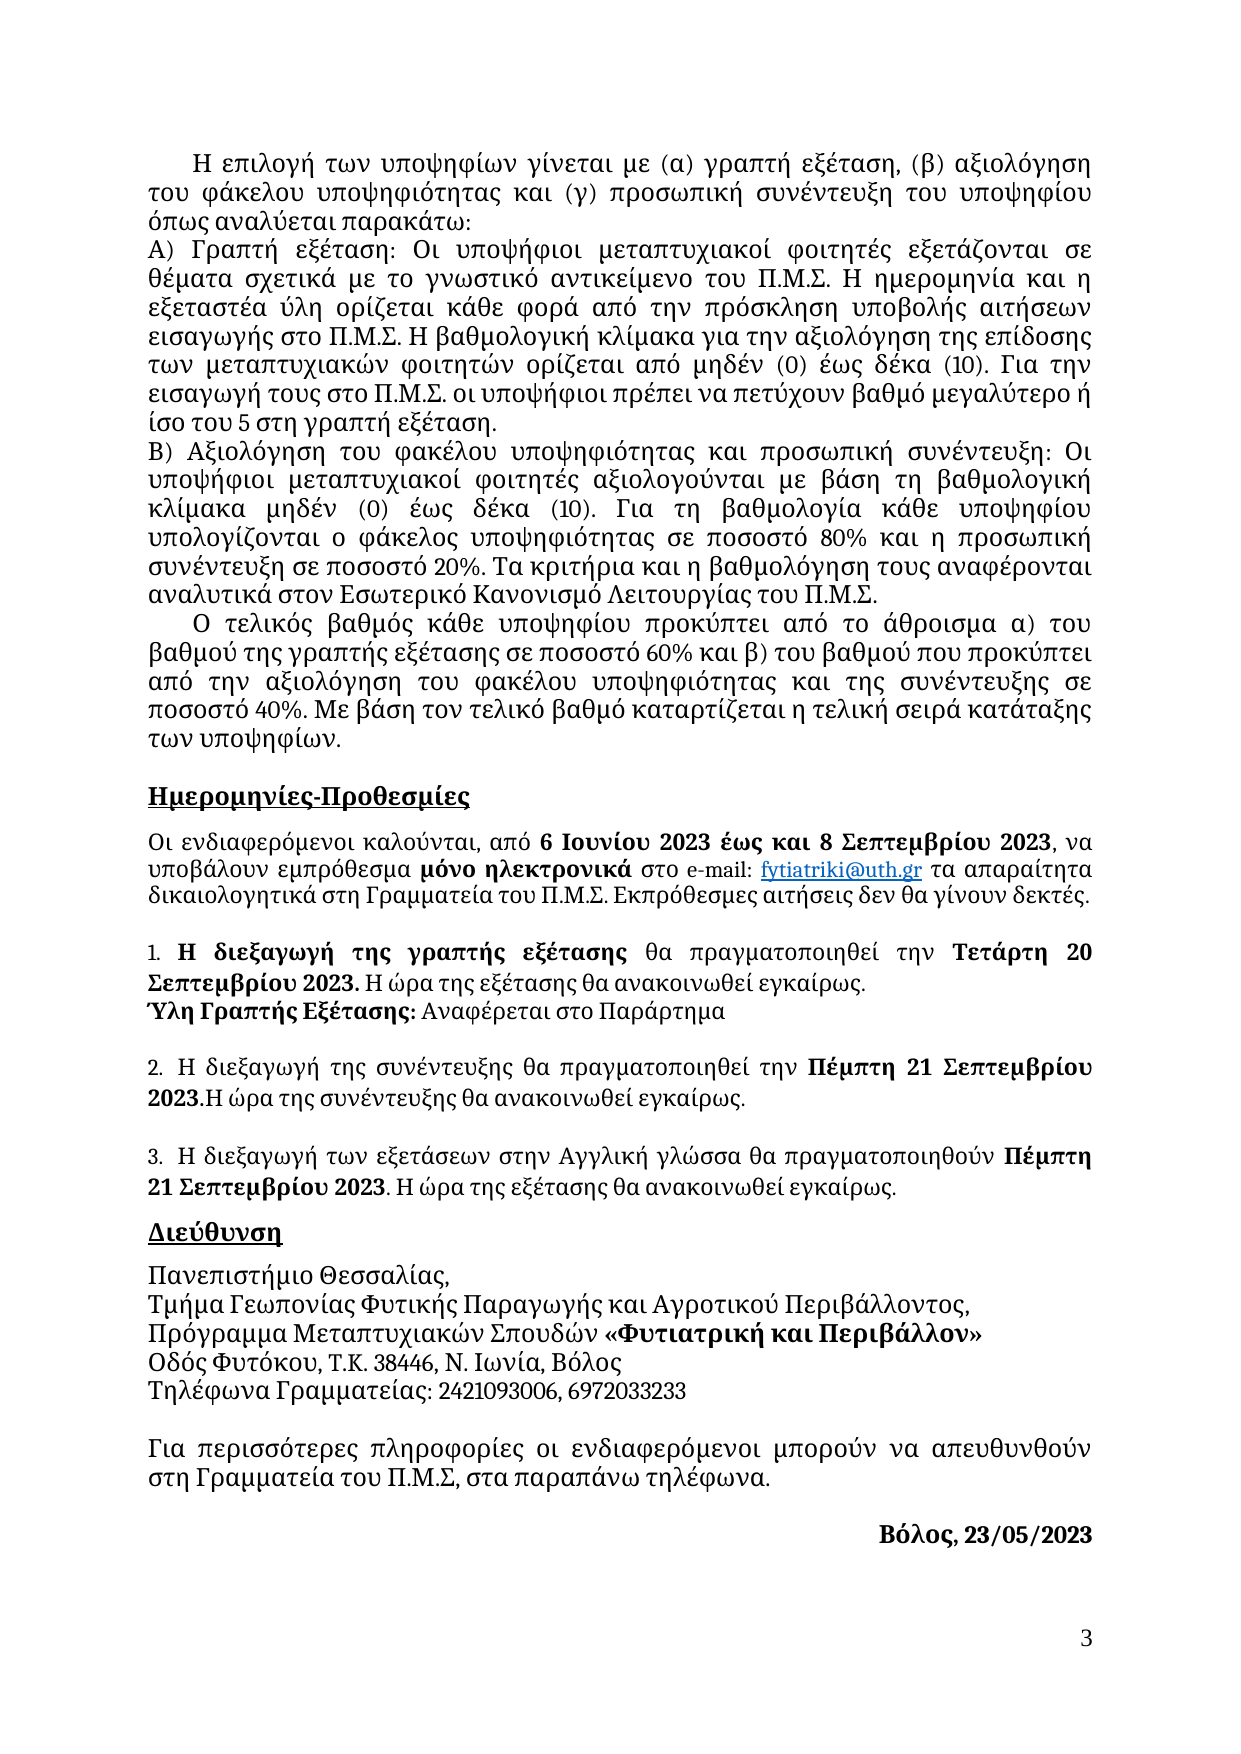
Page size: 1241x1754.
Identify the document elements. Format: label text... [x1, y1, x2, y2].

text Β) Αξιολόγηση του φακέλου υποψηφιότητας και προσωπική συνέντευξη: Οι υποψήφιοι μεταπτυχιακοί φοιτητές αξιολογούνται με βάση τη βαθμολογική κλίμακα μηδέν (0) έως δέκα (10). Για τη βαθμολογία κάθε υποψηφίου υπολογίζονται ο φάκελος υποψηφιότητας σε ποσοστό 80% και η προσωπική συνέντευξη σε ποσοστό 20%. Τα κριτήρια και η βαθμολόγηση τους αναφέρονται αναλυτικά στον Εσωτερικό Κανονισμό Λειτουργίας του Π.Μ.Σ. [148, 437, 1092, 610]
list Οι ενδιαφερόμενοι καλούνται, από 6 Ιουνίου 2023 έως και 8 Σεπτεμβρίου 2023, να υποβάλουν εμπρόθεσμα μόνο ηλεκτρονικά στο e-mail: fytiatriki@uth.gr τα απαραίτητα δικαιολογητικά στη Γραμματεία του Π.Μ.Σ. Εκπρόθεσμες αιτήσεις δεν θα γίνουν δεκτές. [148, 826, 1092, 909]
list Ύλη Γραπτής Εξέτασης: Αναφέρεται στο Παράρτημα [148, 998, 1092, 1025]
text Α) Γραπτή εξέταση: Οι υποψήφιοι μεταπτυχιακοί φοιτητές εξετάζονται σε θέματα σχετικά με το γνωστικό αντικείμενο του Π.Μ.Σ. Η ημερομηνία και η εξεταστέα ύλη ορίζεται κάθε φορά από την πρόσκληση υποβολής αιτήσεων εισαγωγής στο Π.Μ.Σ. Η βαθμολογική κλίμακα για την αξιολόγηση της επίδοσης των μεταπτυχιακών φοιτητών ορίζεται από μηδέν (0) έως δέκα (10). Για την εισαγωγή τους στο Π.Μ.Σ. οι υποψήφιοι πρέπει να πετύχουν βαθμό μεγαλύτερο ή ίσο του 5 στη γραπτή εξέταση. [148, 236, 1092, 437]
list Η διεξαγωγή της γραπτής εξέτασης θα πραγματοποιηθεί την Τετάρτη 20 Σεπτεμβρίου 2023. Η ώρα της εξέτασης θα ανακοινωθεί εγκαίρως. [148, 936, 1092, 998]
text Για περισσότερες πληροφορίες οι ενδιαφερόμενοι μπορούν να απευθυνθούν στη Γραμματεία του Π.Μ.Σ, στα παραπάνω τηλέφωνα. [148, 1435, 1092, 1492]
text Διεύθυνση [148, 1219, 1092, 1248]
text Πανεπιστήμιο Θεσσαλίας, [148, 1262, 1092, 1291]
text Τηλέφωνα Γραμματείας: 2421093006, 6972033233 [148, 1377, 1092, 1406]
text Πρόγραμμα Μεταπτυχιακών Σπουδών «Φυτιατρική και Περιβάλλον» [148, 1320, 1092, 1348]
list Η διεξαγωγή των εξετάσεων στην Αγγλική γλώσσα θα πραγματοποιηθούν Πέμπτη 21 Σεπτεμβρίου 2023. Η ώρα της εξέτασης θα ανακοινωθεί εγκαίρως. [148, 1140, 1092, 1202]
list Η διεξαγωγή της συνέντευξης θα πραγματοποιηθεί την Πέμπτη 21 Σεπτεμβρίου 2023.Η ώρα της συνέντευξης θα ανακοινωθεί εγκαίρως. [148, 1051, 1092, 1114]
text Ημερομηνίες-Προθεσμίες [148, 782, 1092, 811]
text Οδός Φυτόκου, T.K. 38446, Ν. Ιωνία, Βόλος [148, 1348, 1092, 1377]
text Η επιλογή των υποψηφίων γίνεται με (α) γραπτή εξέταση, (β) αξιολόγηση του φάκελου υποψηφιότητας και (γ) προσωπική συνέντευξη του υποψηφίου όπως αναλύεται παρακάτω: [148, 150, 1092, 236]
text Βόλος, 23/05/2023 [148, 1521, 1092, 1550]
text Ο τελικός βαθμός κάθε υποψηφίου προκύπτει από το άθροισμα α) του βαθμού της γραπτής εξέτασης σε ποσοστό 60% και β) του βαθμού που προκύπτει από την αξιολόγηση του φακέλου υποψηφιότητας και της συνέντευξης σε ποσοστό 40%. Με βάση τον τελικό βαθμό καταρτίζεται η τελική σειρά κατάταξης των υποψηφίων. [148, 610, 1092, 754]
text Τμήμα Γεωπονίας Φυτικής Παραγωγής και Αγροτικού Περιβάλλοντος, [148, 1291, 1092, 1320]
